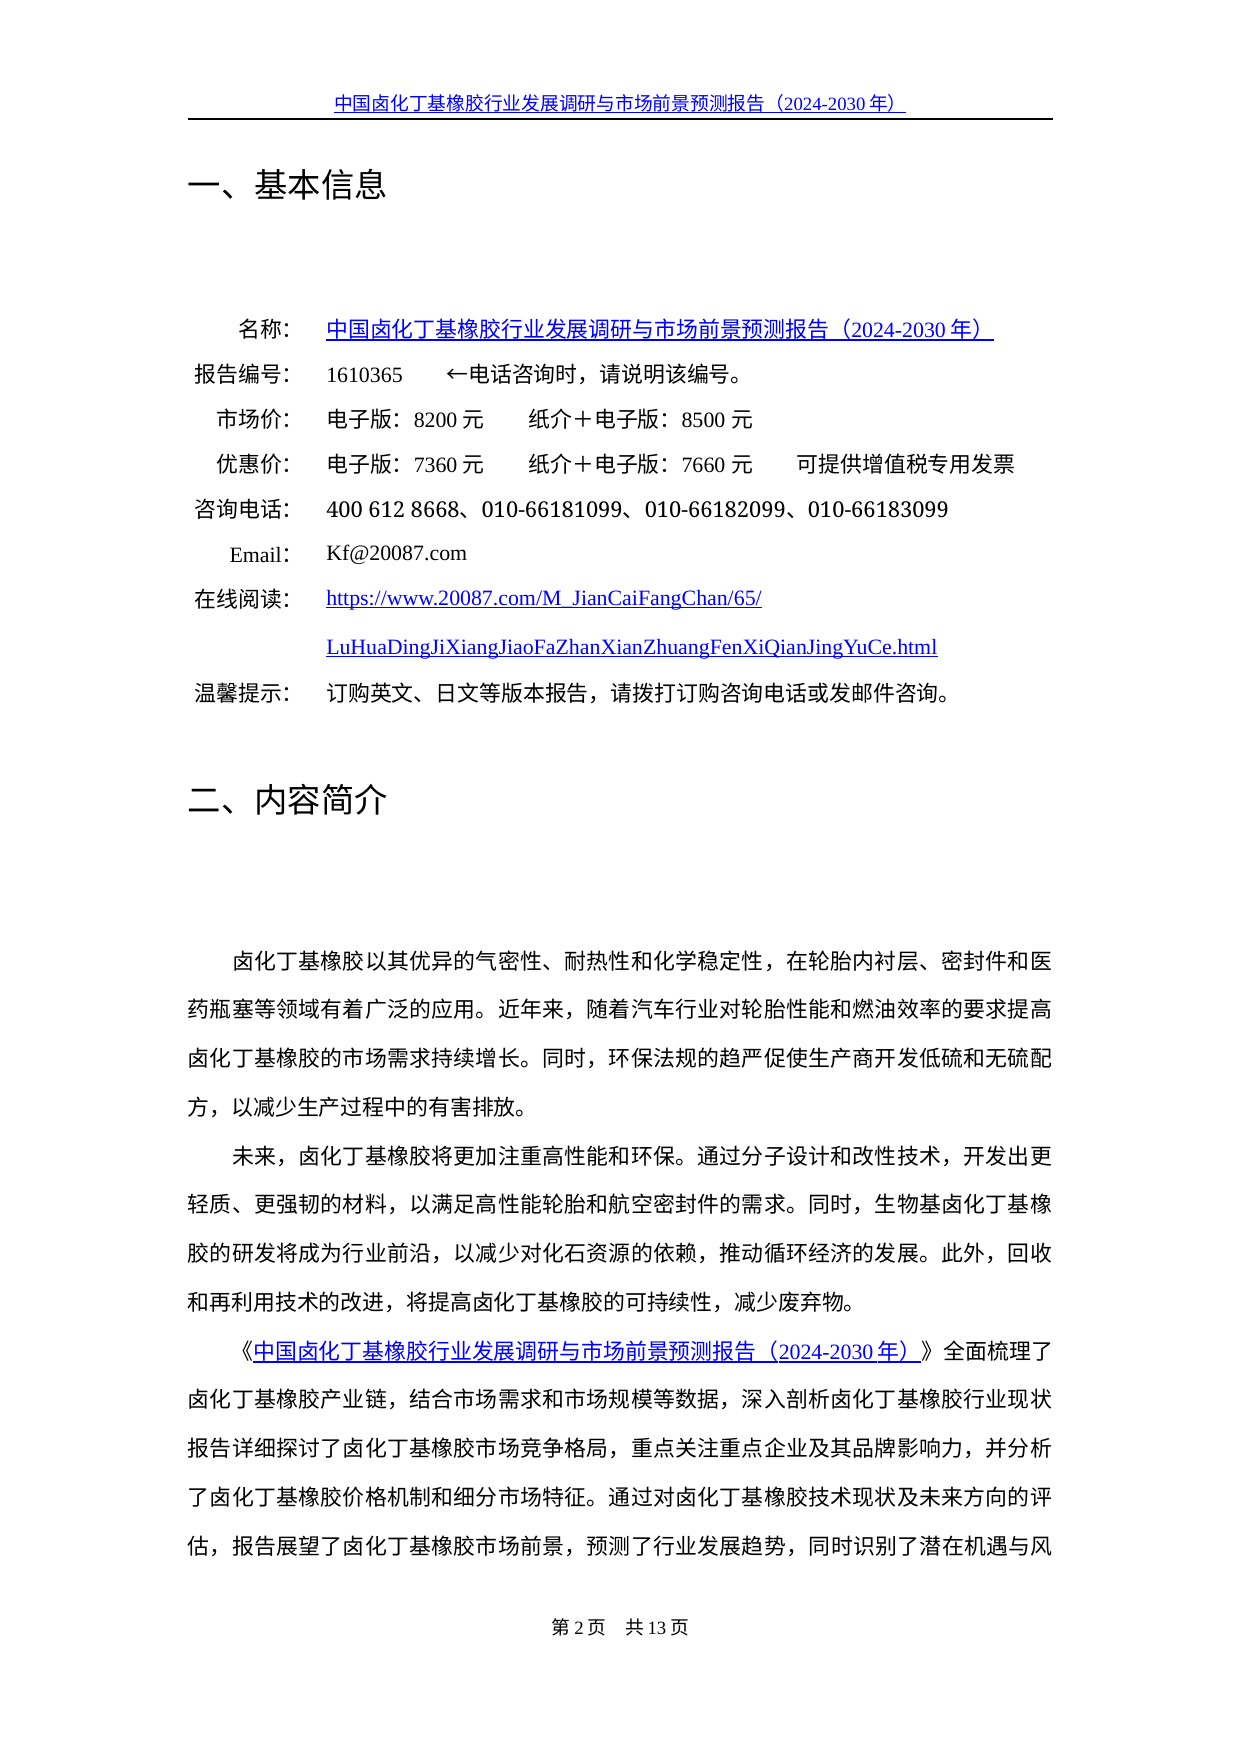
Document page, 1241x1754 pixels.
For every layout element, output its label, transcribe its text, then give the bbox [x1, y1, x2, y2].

table_header 中国卤化丁基橡胶行业发展调研与市场前景预测报告（2024-2030年） [315, 312, 1073, 357]
table_cell Email： [167, 537, 315, 582]
table_header 名称： [167, 312, 315, 357]
title 一、基本信息 [187, 150, 1053, 215]
table_cell 咨询电话： [167, 492, 315, 537]
table_cell 在线阅读： [167, 582, 315, 675]
table_cell 1610365 ←电话咨询时，请说明该编号。 [315, 357, 1073, 402]
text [187, 943, 1053, 1561]
table_cell [315, 582, 1073, 675]
table_cell 报告编号： [167, 357, 315, 402]
title 二、内容简介 [187, 766, 1053, 831]
table_cell 电子版：7360 元 纸介＋电子版：7660 元 可提供增值税专用发票 [315, 447, 1073, 492]
table_cell 电子版：8200 元 纸介＋电子版：8500 元 [315, 402, 1073, 447]
table_cell 温馨提示： [167, 675, 315, 720]
table_cell 400 612 8668、010-66181099、010-66182099、010-66183099 [315, 492, 1073, 537]
table_cell 优惠价： [167, 447, 315, 492]
table_cell 市场价： [167, 402, 315, 447]
table_cell Kf@20087.com [315, 537, 1073, 582]
table_cell 订购英文、日文等版本报告，请拨打订购咨询电话或发邮件咨询。 [315, 675, 1073, 720]
